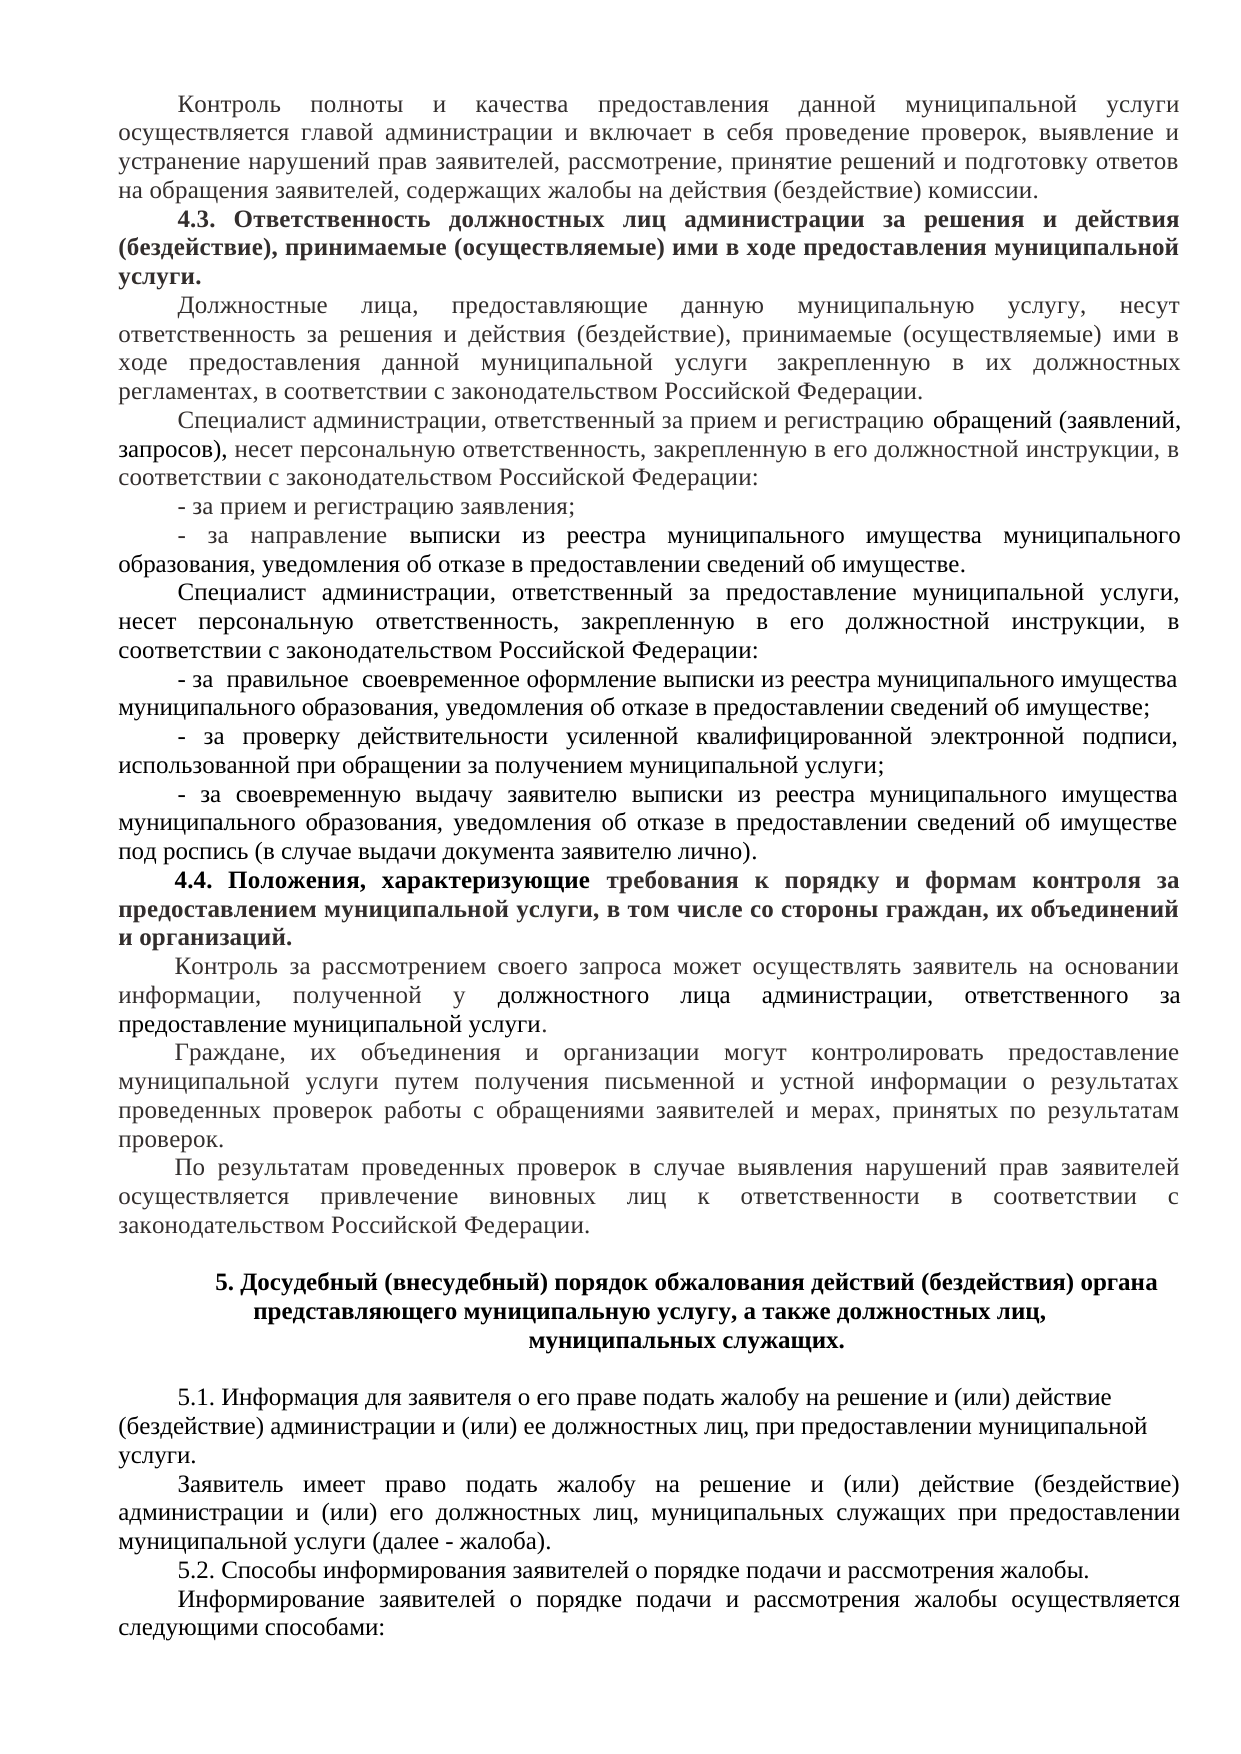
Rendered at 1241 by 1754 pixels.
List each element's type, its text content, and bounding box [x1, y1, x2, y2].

text 5.2. Способы информирования заявителей о порядке подачи и рассмотрения жалобы. [118, 1555, 1181, 1584]
text Контроль за рассмотрением своего запроса может осуществлять заявитель на основании информации, полученной у должностного лица администрации, ответственного за предоставление муниципальной услуги. [118, 951, 1181, 1037]
text - за направление выписки из реестра муниципального имущества муниципального образования, уведомления об отказе в предоставлении сведений об имуществе. [118, 520, 1181, 577]
text Граждане, их объединения и организации могут контролировать предоставление муниципальной услуги путем получения письменной и устной информации о результатах проведенных проверок работы с обращениями заявителей и мерах, принятых по результатам проверок. [118, 1037, 1181, 1152]
text Заявитель имеет право подать жалобу на решение и (или) действие (бездействие) администрации и (или) его должностных лиц, муниципальных служащих при предоставлении муниципальной услуги (далее - жалоба). [118, 1469, 1181, 1555]
text 4.4. Положения, характеризующие требования к порядку и формам контроля за предоставлением муниципальной услуги, в том числе со стороны граждан, их объединений и организаций. [118, 865, 1181, 951]
text - за проверку действительности усиленной квалифицированной электронной подписи, использованной при обращении за получением муниципальной услуги; [118, 721, 1178, 779]
text Контроль полноты и качества предоставления данной муниципальной услуги осуществляется главой администрации и включает в себя проведение проверок, выявление и устранение нарушений прав заявителей, рассмотрение, принятие решений и подготовку ответов на обращения заявителей, содержащих жалобы на действия (бездействие) комиссии. [118, 89, 1181, 204]
text Специалист администрации, ответственный за предоставление муниципальной услуги, несет персональную ответственность, закрепленную в его должностной инструкции, в соответствии с законодательством Российской Федерации: [118, 577, 1181, 664]
text Специалист администрации, ответственный за прием и регистрацию обращений (заявлений, запросов), несет персональную ответственность, закрепленную в его должностной инструкции, в соответствии с законодательством Российской Федерации: [118, 405, 1181, 491]
text муниципальных служащих. [118, 1325, 1181, 1354]
text По результатам проведенных проверок в случае выявления нарушений прав заявителей осуществляется привлечение виновных лиц к ответственности в соответствии с законодательством Российской Федерации. [118, 1152, 1181, 1239]
text - за своевременную выдачу заявителю выписки из реестра муниципального имущества муниципального образования, уведомления об отказе в предоставлении сведений об имуществе под роспись (в случае выдачи документа заявителю лично). [118, 779, 1178, 865]
text Информирование заявителей о порядке подачи и рассмотрения жалобы осуществляется следующими способами: [118, 1584, 1181, 1641]
text - за прием и регистрацию заявления; [118, 491, 1181, 520]
text Должностные лица, предоставляющие данную муниципальную услугу, несут ответственность за решения и действия (бездействие), принимаемые (осуществляемые) ими в ходе предоставления данной муниципальной услуги закрепленную в их должностных регламентах, в соответствии с законодательством Российской Федерации. [118, 290, 1181, 405]
text 5. Досудебный (внесудебный) порядок обжалования действий (бездействия) органа представляющего муниципальную услугу, а также должностных лиц, [118, 1267, 1181, 1325]
text 4.3. Ответственность должностных лиц администрации за решения и действия (бездействие), принимаемые (осуществляемые) ими в ходе предоставления муниципальной услуги. [118, 204, 1181, 290]
text - за правильное своевременное оформление выписки из реестра муниципального имущества муниципального образования, уведомления об отказе в предоставлении сведений об имуществе; [118, 664, 1178, 721]
text 5.1. Информация для заявителя о его праве подать жалобу на решение и (или) действие (бездействие) администрации и (или) ее должностных лиц, при предоставлении муниципальной услуги. [118, 1382, 1181, 1469]
